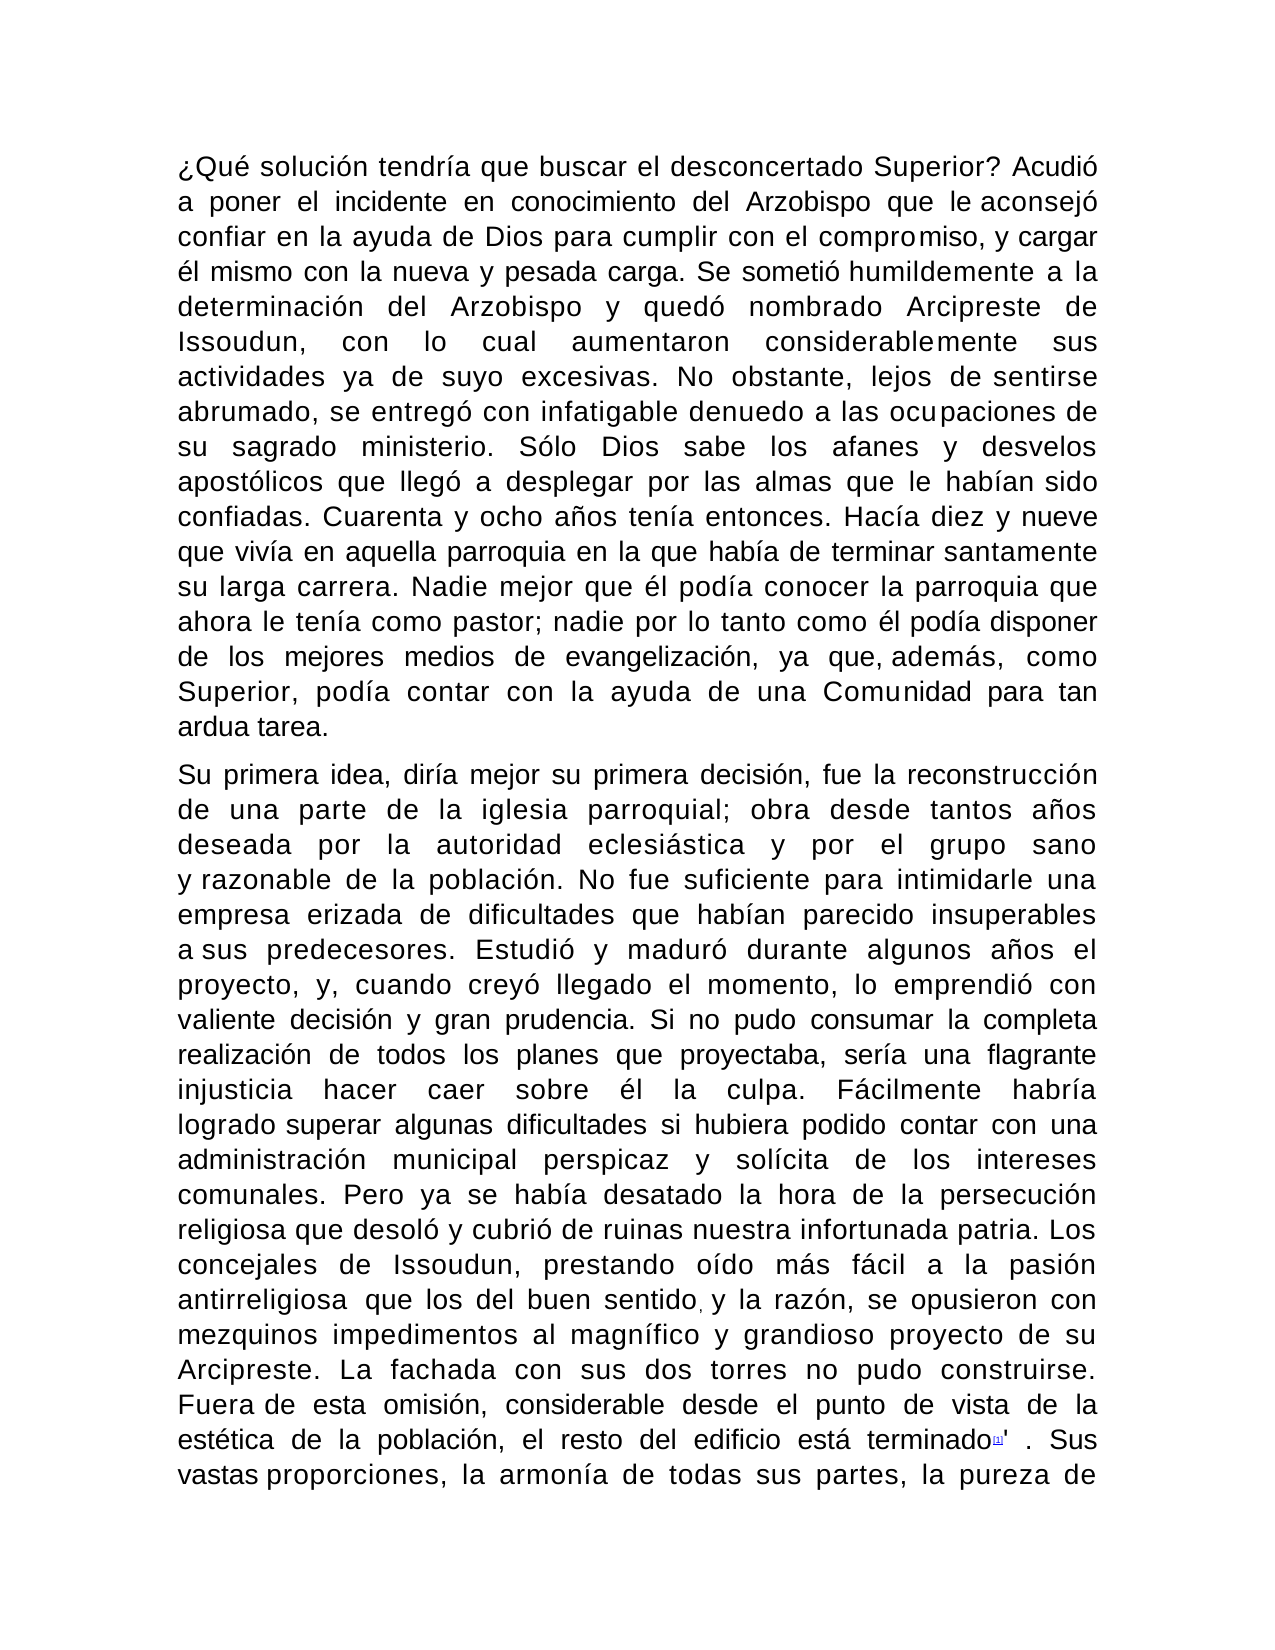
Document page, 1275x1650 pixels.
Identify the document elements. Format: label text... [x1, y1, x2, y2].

text ¿Qué solución tendría que buscar el desconcertado Superior? Acudió a poner el incidente en conocimiento del Arzobispo que le aconsejó confiar en la ayuda de Dios para cumplir con el compromiso, y cargar él mismo con la nueva y pesada carga. Se sometió humildemente a la determinación del Arzobispo y quedó nombrado Arcipreste de Issoudun, con lo cual aumentaron considerablemente sus actividades ya de suyo excesivas. No obstante, lejos de sentirse abrumado, se entregó con infatigable denuedo a las ocupaciones de su sagrado ministerio. Sólo Dios sabe los afanes y desvelos apostólicos que llegó a desplegar por las almas que le habían sido confiadas. Cuarenta y ocho años tenía entonces. Hacía diez y nueve que vivía en aquella parroquia en la que había de terminar santamente su larga carrera. Nadie mejor que él podía conocer la parroquia que ahora le tenía como pastor; nadie por lo tanto como él podía disponer de los mejores medios de evangelización, ya que, además, como Superior, podía contar con la ayuda de una Comunidad para tan ardua tarea. [177, 148, 1098, 743]
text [177, 755, 1098, 1490]
